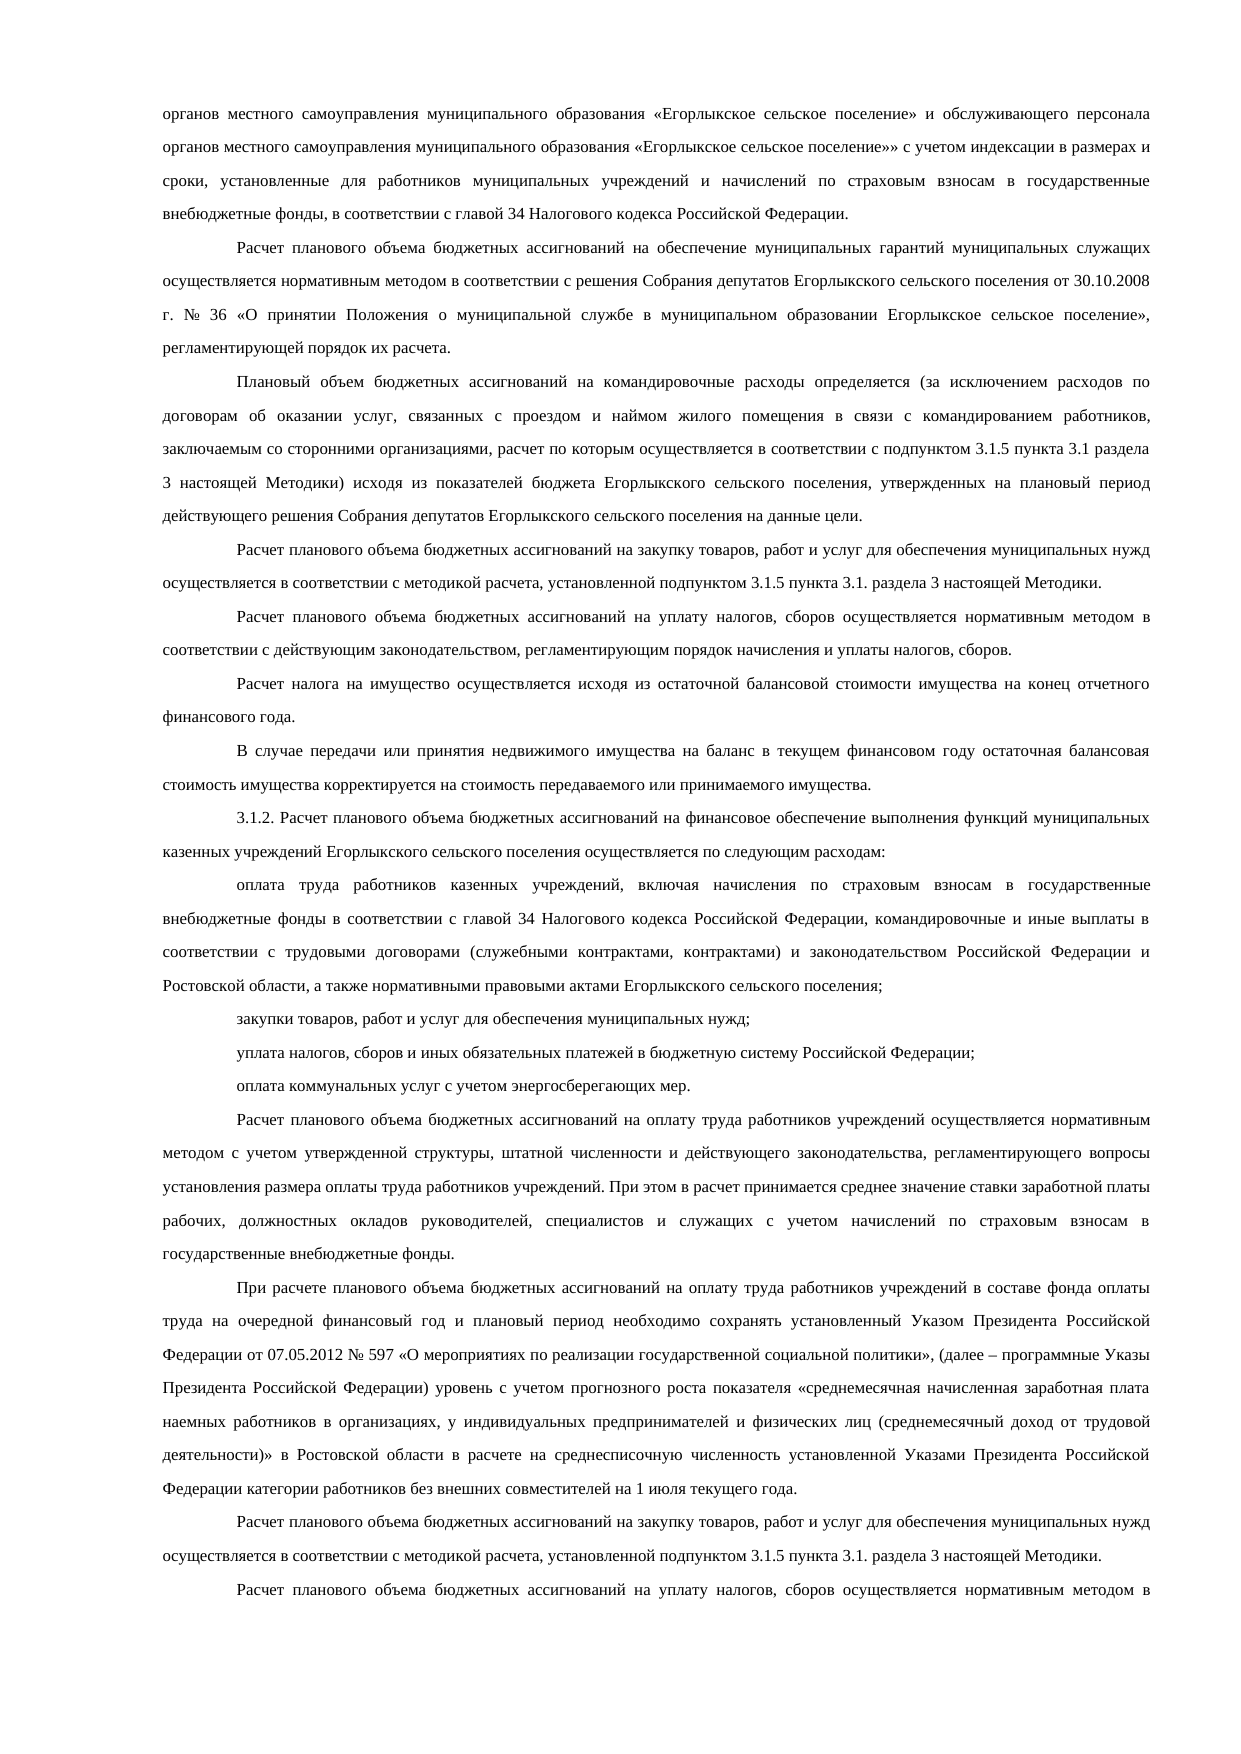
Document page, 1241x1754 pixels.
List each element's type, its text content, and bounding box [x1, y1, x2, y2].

text 3.1.2. Расчет планового объема бюджетных ассигнований на финансовое обеспечение выполнения функций муниципальных казенных учреждений Егорлыкского сельского поселения осуществляется по следующим расходам: [162, 808, 1152, 875]
text закупки товаров, работ и услуг для обеспечения муниципальных нужд; [162, 1009, 1152, 1043]
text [162, 1579, 1152, 1613]
text В случае передачи или принятия недвижимого имущества на баланс в текущем финансовом году остаточная балансовая стоимость имущества корректируется на стоимость передаваемого или принимаемого имущества. [162, 741, 1152, 808]
text Расчет налога на имущество осуществляется исходя из остаточной балансовой стоимости имущества на конец отчетного финансового года. [162, 674, 1152, 741]
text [162, 103, 1152, 238]
text оплата коммунальных услуг с учетом энергосберегающих мер. [162, 1076, 1152, 1110]
text оплата труда работников казенных учреждений, включая начисления по страховым взносам в государственные внебюджетные фонды в соответствии с главой 34 Налогового кодекса Российской Федерации, командировочные и иные выплаты в соответствии с трудовыми договорами (служебными контрактами, контрактами) и законодательством Российской Федерации и Ростовской области, а также нормативными правовыми актами Егорлыкского сельского поселения; [162, 875, 1152, 1009]
text Расчет планового объема бюджетных ассигнований на обеспечение муниципальных гарантий муниципальных служащих осуществляется нормативным методом в соответствии с решения Собрания депутатов Егорлыкского сельского поселения от 30.10.2008 г. № 36 «О принятии Положения о муниципальной службе в муниципальном образовании Егорлыкское сельское поселение», регламентирующей порядок их расчета. [162, 238, 1152, 372]
text При расчете планового объема бюджетных ассигнований на оплату труда работников учреждений в составе фонда оплаты труда на очередной финансовый год и плановый период необходимо сохранять установленный Указом Президента Российской Федерации от 07.05.2012 № 597 «О мероприятиях по реализации государственной социальной политики», (далее – программные Указы Президента Российской Федерации) уровень с учетом прогнозного роста показателя «среднемесячная начисленная заработная плата наемных работников в организациях, у индивидуальных предпринимателей и физических лиц (среднемесячный доход от трудовой деятельности)» в Ростовской области в расчете на среднесписочную численность установленной Указами Президента Российской Федерации категории работников без внешних совместителей на 1 июля текущего года. [162, 1277, 1152, 1512]
text Плановый объем бюджетных ассигнований на командировочные расходы определяется (за исключением расходов по договорам об оказании услуг, связанных с проездом и наймом жилого помещения в связи с командированием работников, заключаемым со сторонними организациями, расчет по которым осуществляется в соответствии с подпунктом 3.1.5 пункта 3.1 раздела 3 настоящей Методики) исходя из показателей бюджета Егорлыкского сельского поселения, утвержденных на плановый период действующего решения Собрания депутатов Егорлыкского сельского поселения на данные цели. [162, 372, 1152, 539]
text Расчет планового объема бюджетных ассигнований на закупку товаров, работ и услуг для обеспечения муниципальных нужд осуществляется в соответствии с методикой расчета, установленной подпунктом 3.1.5 пункта 3.1. раздела 3 настоящей Методики. [162, 1512, 1152, 1579]
text Расчет планового объема бюджетных ассигнований на закупку товаров, работ и услуг для обеспечения муниципальных нужд осуществляется в соответствии с методикой расчета, установленной подпунктом 3.1.5 пункта 3.1. раздела 3 настоящей Методики. [162, 539, 1152, 607]
text Расчет планового объема бюджетных ассигнований на оплату труда работников учреждений осуществляется нормативным методом с учетом утвержденной структуры, штатной численности и действующего законодательства, регламентирующего вопросы установления размера оплаты труда работников учреждений. При этом в расчет принимается среднее значение ставки заработной платы рабочих, должностных окладов руководителей, специалистов и служащих с учетом начислений по страховым взносам в государственные внебюджетные фонды. [162, 1110, 1152, 1277]
text уплата налогов, сборов и иных обязательных платежей в бюджетную систему Российской Федерации; [162, 1043, 1152, 1076]
